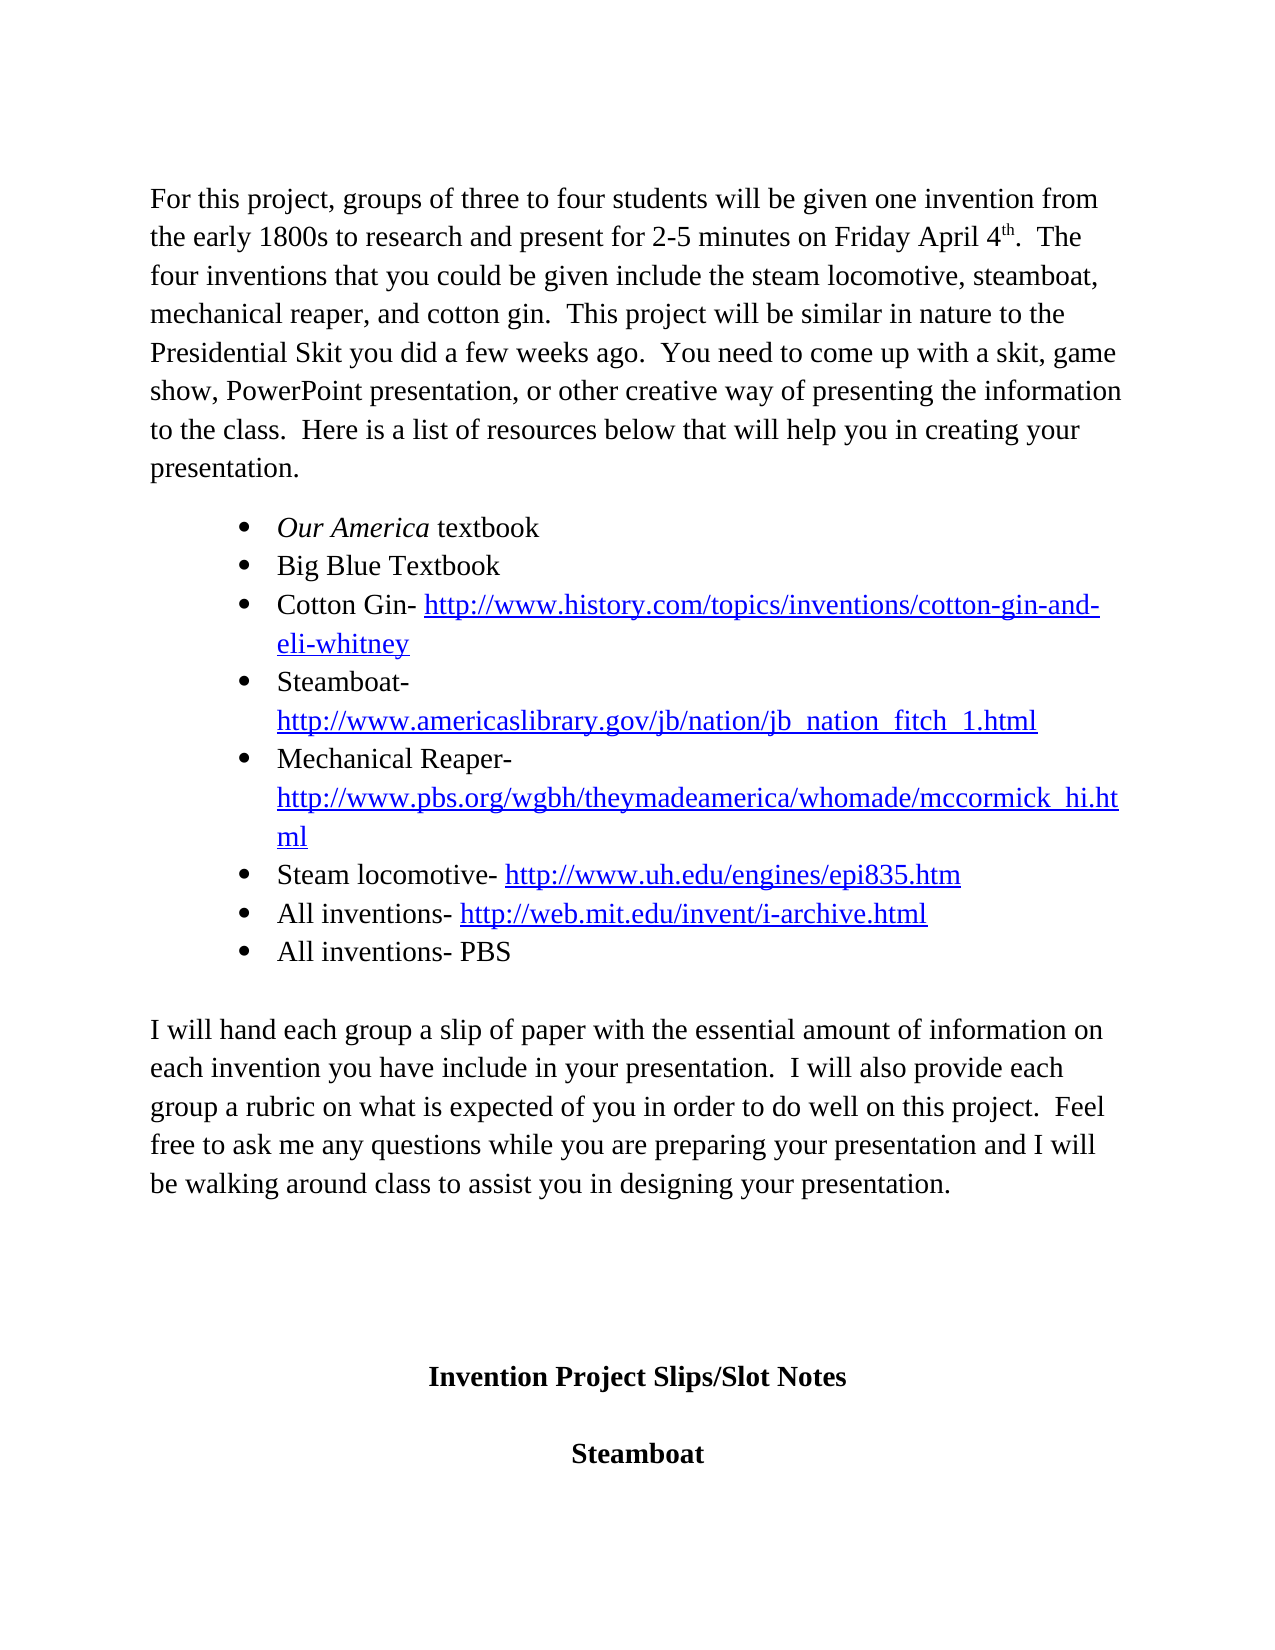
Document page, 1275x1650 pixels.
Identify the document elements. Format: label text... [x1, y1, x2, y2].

list All inventions- PBS [239, 934, 1125, 968]
list Invention Project Slips/Slot Notes [150, 1359, 1125, 1392]
list Big Blue Textbook [239, 548, 1125, 582]
list I will hand each group a slip of paper with the essential amount of information on each invention you have include in your presentation. I will also provide each group a rubric on what is expected of you in order to do well on this project. Feel free to ask me any questions while you are preparing your presentation and I will be walking around class to assist you in designing your presentation. [150, 1012, 1125, 1199]
text For this project, groups of three to four students will be given one invention from the early 1800s to research and present for 2-5 minutes on Friday April 4th. The four inventions that you could be given include the steam locomotive, steamboat, mechanical reaper, and cotton gin. This project will be similar in nature to the Presidential Skit you did a few weeks ago. You need to come up with a skit, game show, PowerPoint presentation, or other creative way of presenting the information to the class. Here is a list of resources below that will help you in creating your presentation. [150, 181, 1125, 484]
list Our America textbook [239, 510, 1125, 543]
list Steamboat- http://www.americaslibrary.gov/jb/nation/jb_nation_fitch_1.html [239, 664, 1125, 737]
list All inventions- http://web.mit.edu/invent/i-archive.html [239, 896, 1125, 929]
list Cotton Gin- http://www.history.com/topics/inventions/cotton-gin-and-eli-whitney [239, 587, 1125, 659]
list Steam locomotive- http://www.uh.edu/engines/epi835.htm [239, 857, 1125, 891]
list Mechanical Reaper- http://www.pbs.org/wgbh/theymadeamerica/whomade/mccormick_hi.html [239, 742, 1125, 852]
list Steamboat [150, 1436, 1125, 1469]
